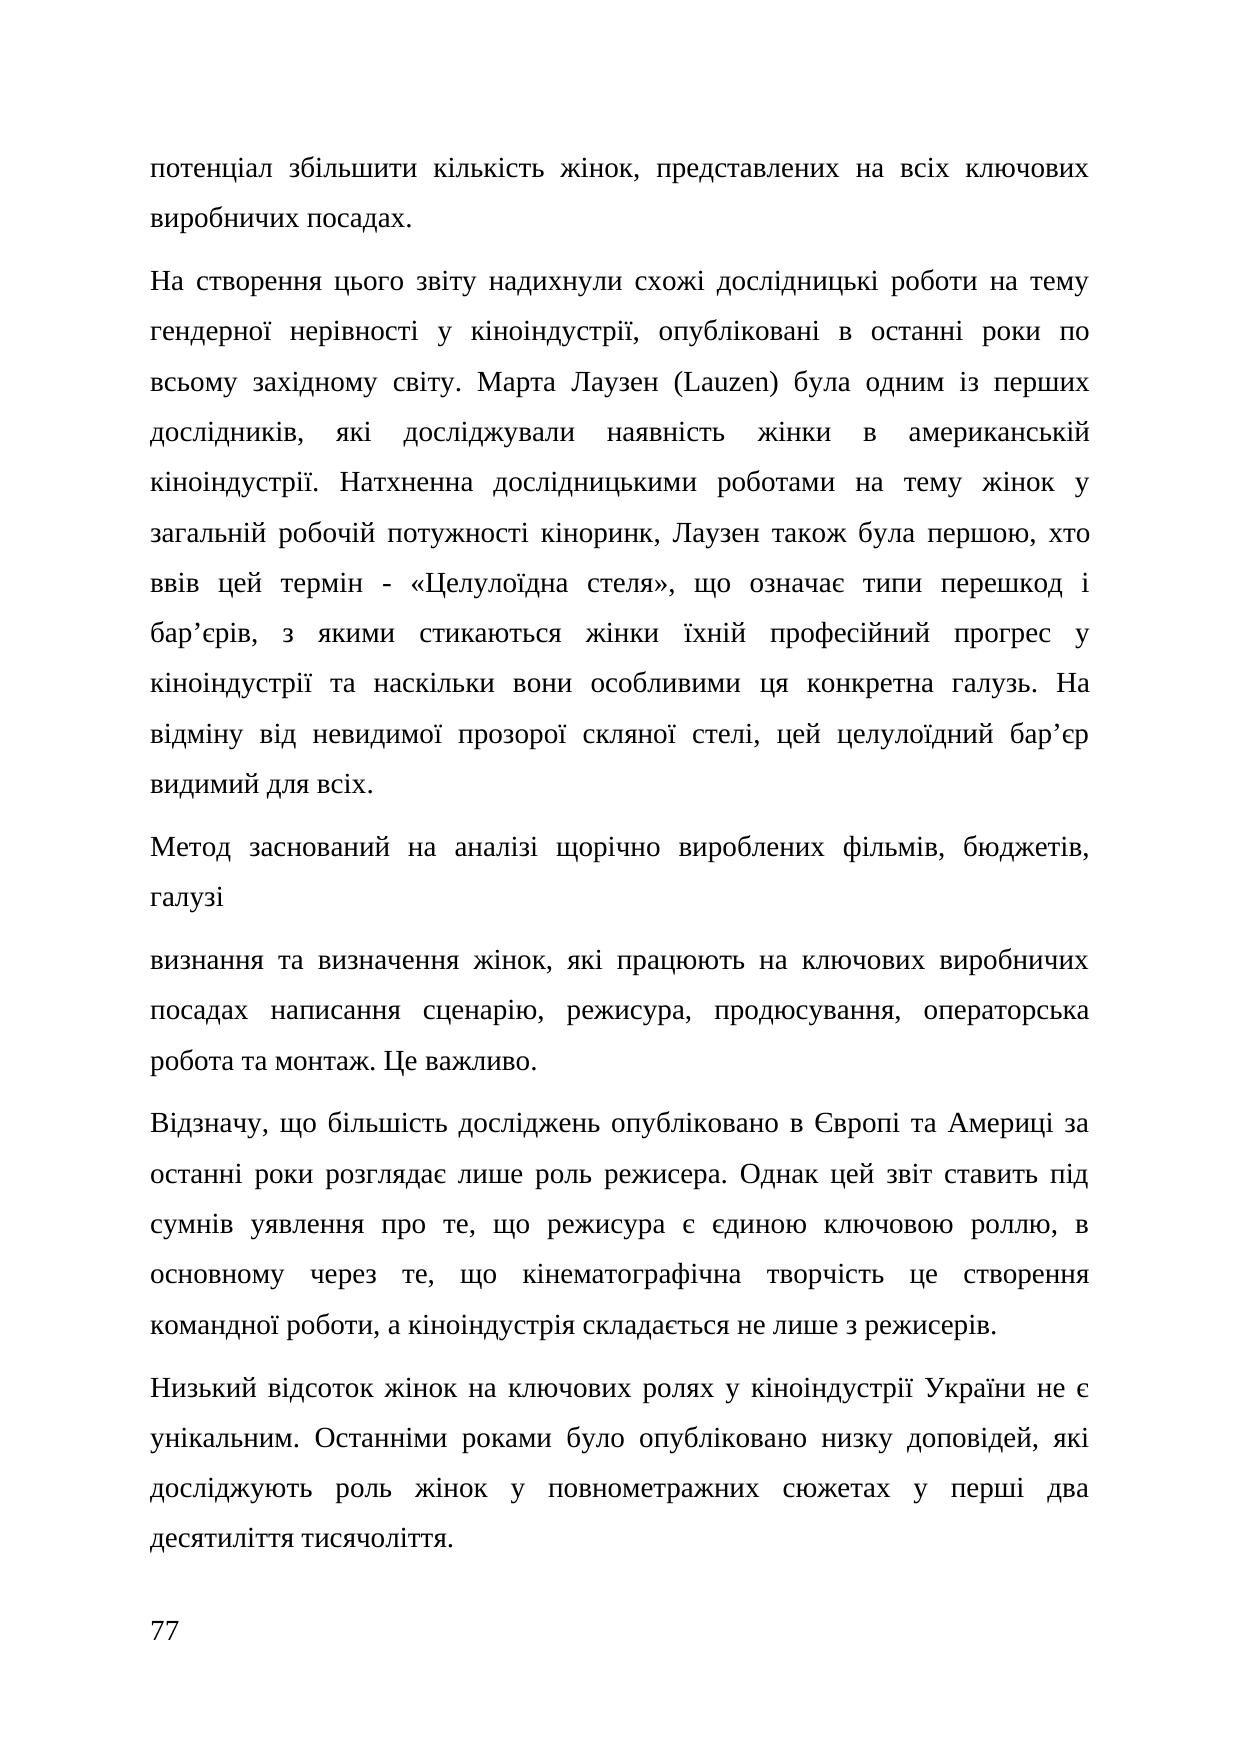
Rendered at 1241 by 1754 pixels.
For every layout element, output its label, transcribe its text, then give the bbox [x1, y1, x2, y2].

text Низький відсоток жінок на ключових ролях у кіноіндустрії України не є унікальним. Останніми роками було опубліковано низку доповідей, які досліджують роль жінок у повнометражних сюжетах у перші два десятиліття тисячоліття. [150, 1370, 1090, 1554]
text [150, 150, 1090, 234]
text На створення цього звіту надихнули схожі дослідницькі роботи на тему гендерної нерівності у кіноіндустрії, опубліковані в останні роки по всьому західному світу. Марта Лаузен (Lauzen) була одним із перших дослідників, які досліджували наявність жінки в американській кіноіндустрії. Натхненна дослідницькими роботами на тему жінок у загальній робочій потужності кіноринк, Лаузен також була першою, хто ввів цей термін - «Целулоїдна стеля», що означає типи перешкод і бар’єрів, з якими стикаються жінки їхній професійний прогрес у кіноіндустрії та наскільки вони особливими ця конкретна галузь. На відміну від невидимої прозорої скляної стелі, цей целулоїдний бар’єр видимий для всіх. [150, 263, 1090, 800]
text Метод заснований на аналізі щорічно вироблених фільмів, бюджетів, галузі [150, 829, 1090, 913]
text Відзначу, що більшість досліджень опубліковано в Європі та Америці за останні роки розглядає лише роль режисера. Однак цей звіт ставить під сумнів уявлення про те, що режисура є єдиною ключовою роллю, в основному через те, що кінематографічна творчість це створення командної роботи, а кіноіндустрія складається не лише з режисерів. [150, 1106, 1090, 1340]
text визнання та визначення жінок, які працюють на ключових виробничих посадах написання сценарію, режисура, продюсування, операторська робота та монтаж. Це важливо. [150, 942, 1090, 1076]
